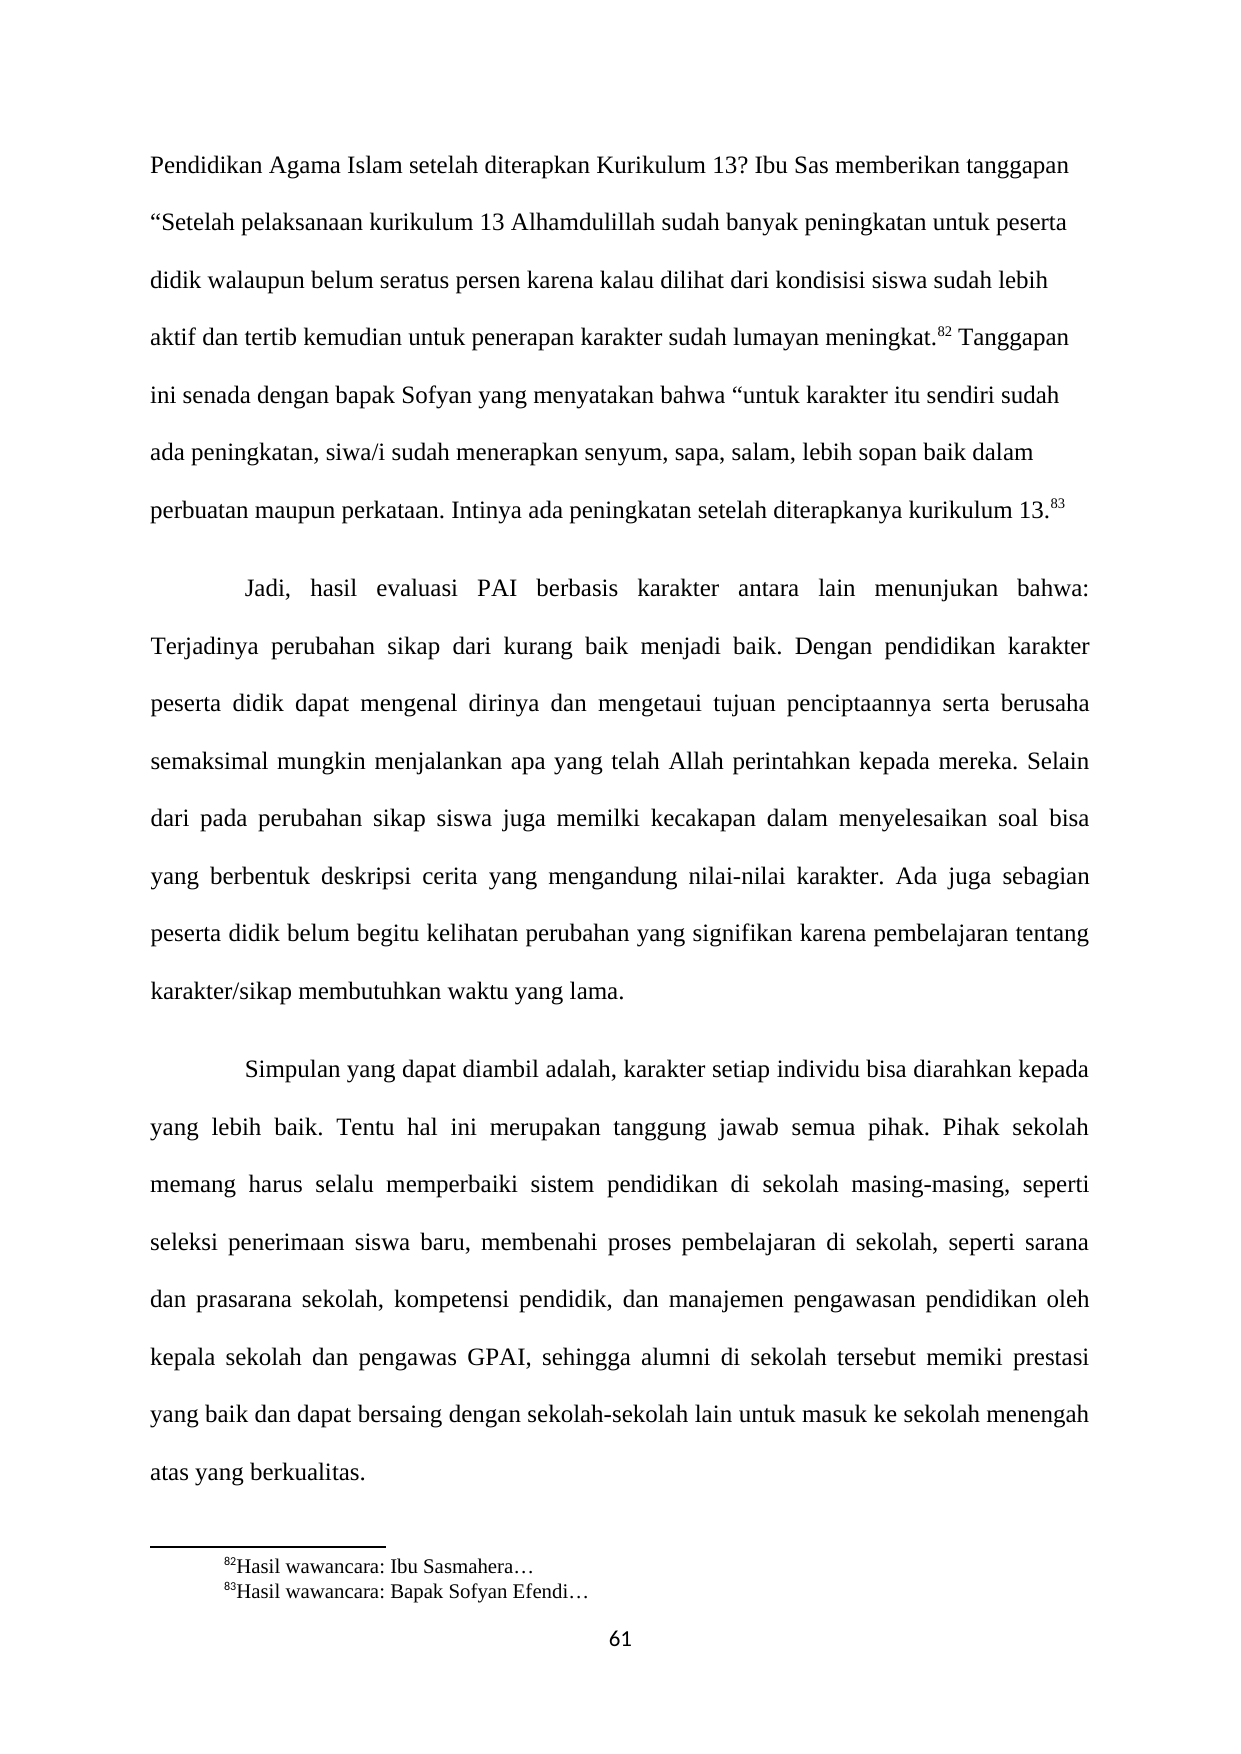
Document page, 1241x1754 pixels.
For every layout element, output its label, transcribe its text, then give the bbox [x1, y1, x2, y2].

text Jadi, hasil evaluasi PAI berbasis karakter antara lain menunjukan bahwa: Terjadinya perubahan sikap dari kurang baik menjadi baik. Dengan pendidikan karakter peserta didik dapat mengenal dirinya dan mengetaui tujuan penciptaannya serta berusaha semaksimal mungkin menjalankan apa yang telah Allah perintahkan kepada mereka. Selain dari pada perubahan sikap siswa juga memilki kecakapan dalam menyelesaikan soal bisa yang berbentuk deskripsi cerita yang mengandung nilai-nilai karakter. Ada juga sebagian peserta didik belum begitu kelihatan perubahan yang signifikan karena pembelajaran tentang karakter/sikap membutuhkan waktu yang lama. [150, 573, 1090, 1004]
text Simpulan yang dapat diambil adalah, karakter setiap individu bisa diarahkan kepada yang lebih baik. Tentu hal ini merupakan tanggung jawab semua pihak. Pihak sekolah memang harus selalu memperbaiki sistem pendidikan di sekolah masing-masing, seperti seleksi penerimaan siswa baru, membenahi proses pembelajaran di sekolah, seperti sarana dan prasarana sekolah, kompetensi pendidik, dan manajemen pengawasan pendidikan oleh kepala sekolah dan pengawas GPAI, sehingga alumni di sekolah tersebut memiki prestasi yang baik dan dapat bersaing dengan sekolah-sekolah lain untuk masuk ke sekolah menengah atas yang berkualitas. [150, 1054, 1090, 1485]
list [150, 150, 1090, 524]
